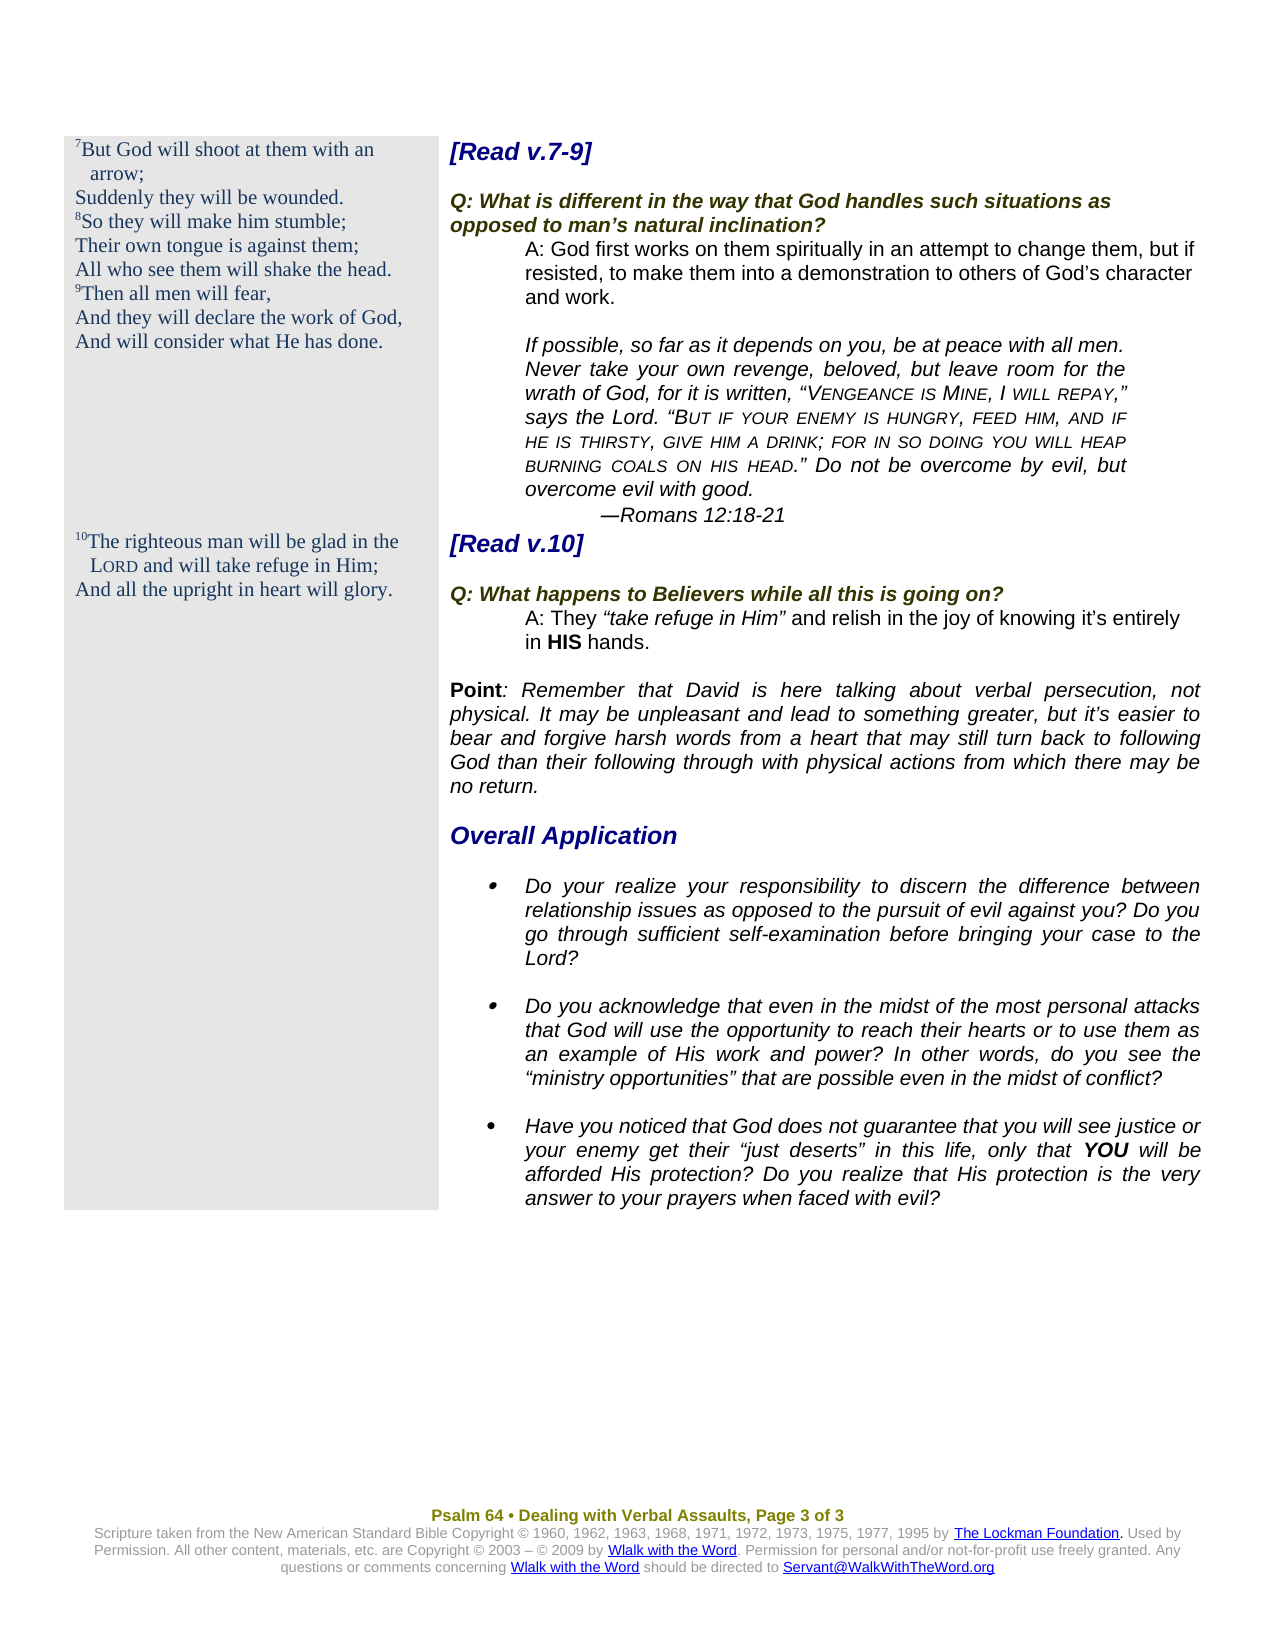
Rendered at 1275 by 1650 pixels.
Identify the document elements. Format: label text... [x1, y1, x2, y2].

table_cell 10The righteous man will be glad in the Lord and will take refuge in Him; And all the upright in heart will glory. [64, 529, 439, 821]
table_cell [64, 821, 439, 1210]
table_cell [Read v.10] Q: What happens to Believers while all this is going on? A: They “take refuge in Him” and relish in the joy of knowing it’s entirely in HIS hands. Point: Remember that David is here talking about verbal persecution, not physical. It may be unpleasant and lead to something greater, but it’s easier to bear and forgive harsh words from a heart that may still turn back to following God than their following through with physical actions from which there may be no return. [439, 529, 1213, 821]
table_header 7But God will shoot at them with an arrow; Suddenly they will be wounded. 8So they will make him stumble; Their own tongue is against them; All who see them will shake the head. 9Then all men will fear, And they will declare the work of God, And will consider what He has done. [64, 136, 439, 529]
table_cell Overall Application Do your realize your responsibility to discern the difference between relationship issues as opposed to the pursuit of evil against you? Do you go through sufficient self-examination before bringing your case to the Lord? Do you acknowledge that even in the midst of the most personal attacks that God will use the opportunity to reach their hearts or to use them as an example of His work and power? In other words, do you see the “ministry opportunities” that are possible even in the midst of conflict? Have you noticed that God does not guarantee that you will see justice or your enemy get their “just deserts” in this life, only that YOU will be afforded His protection? Do you realize that His protection is the very answer to your prayers when faced with evil? [439, 821, 1213, 1210]
table_header [Read v.7-9] Q: What is different in the way that God handles such situations as opposed to man’s natural inclination? A: God first works on them spiritually in an attempt to change them, but if resisted, to make them into a demonstration to others of God’s character and work. If possible, so far as it depends on you, be at peace with all men. Never take your own revenge, beloved, but leave room for the wrath of God, for it is written, “Vengeance is Mine, I will repay,” says the Lord. “But if your enemy is hungry, feed him, and if he is thirsty, give him a drink; for in so doing you will heap burning coals on his head.” Do not be overcome by evil, but overcome evil with good. ―Romans 12:18-21 [439, 136, 1213, 529]
